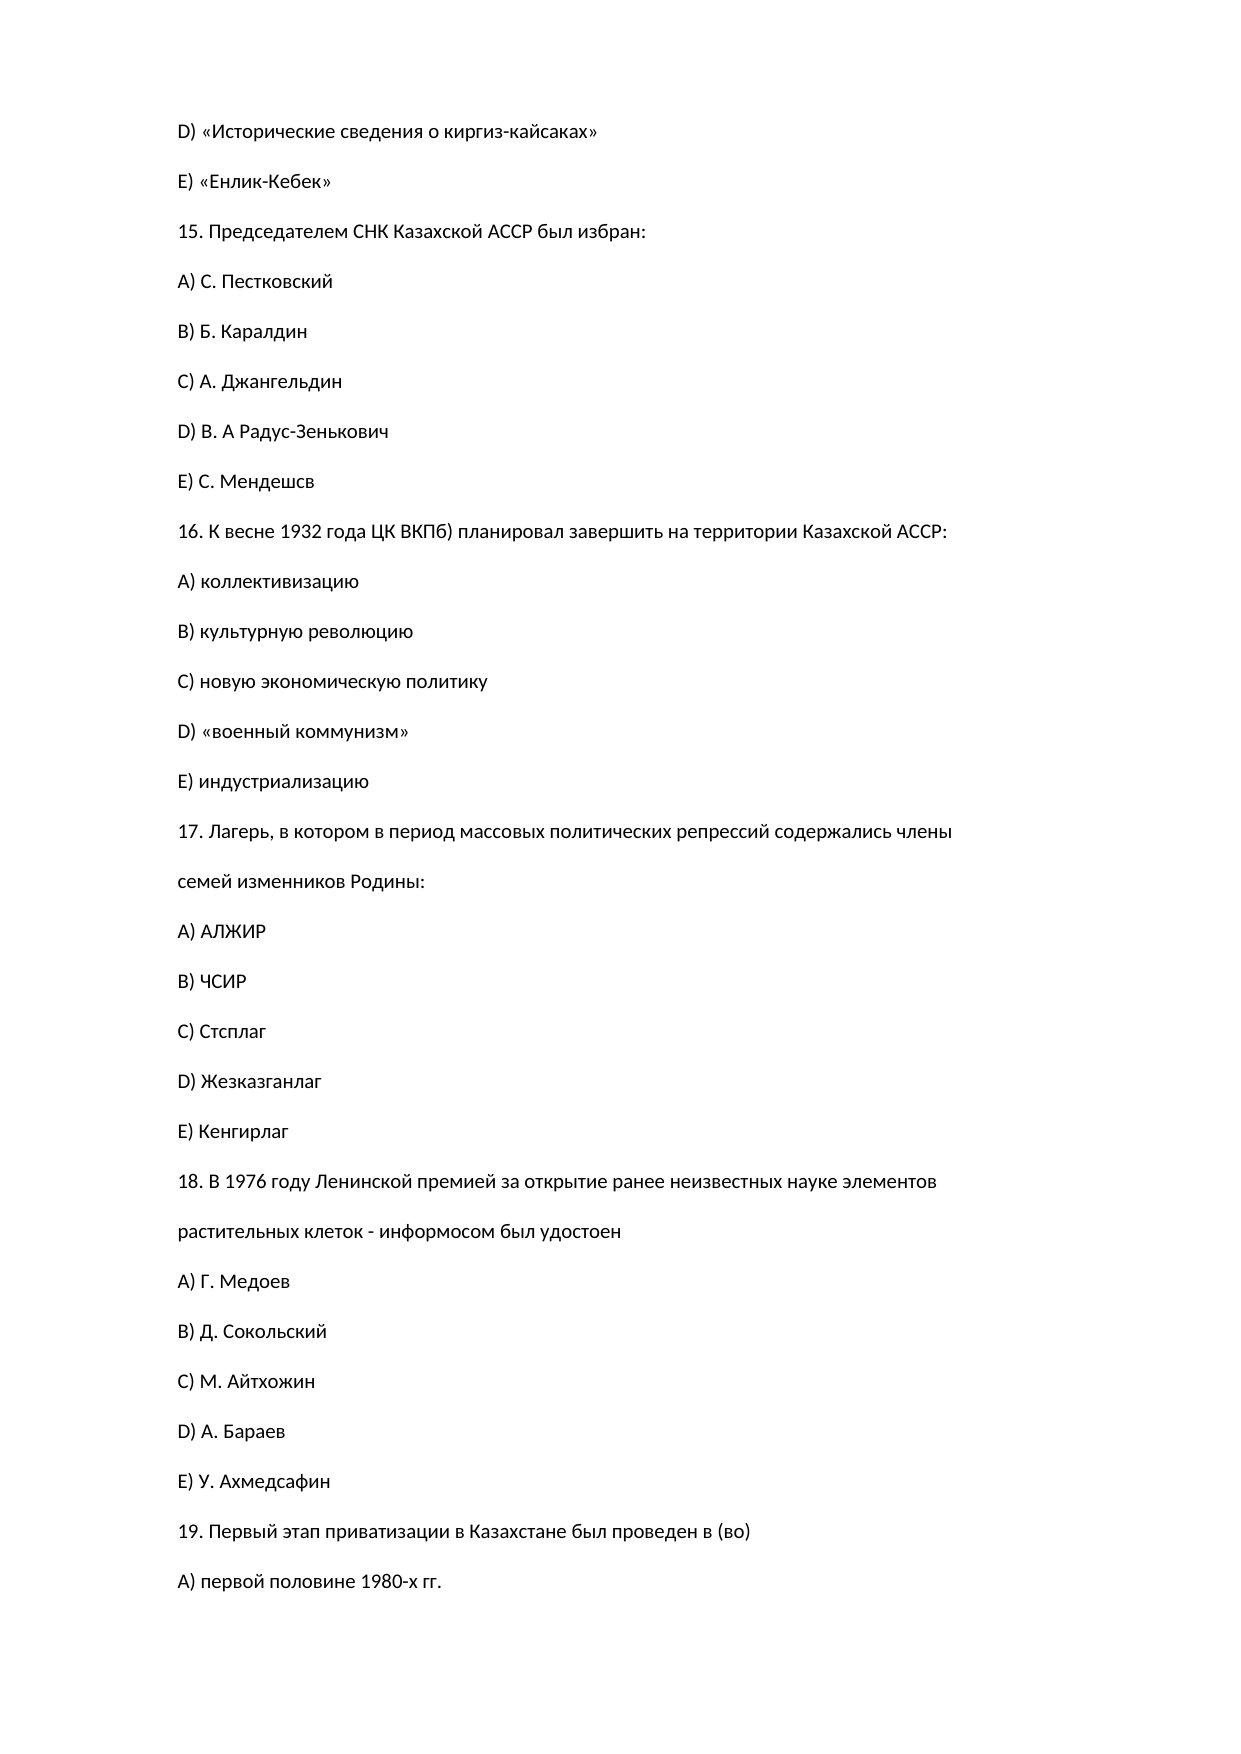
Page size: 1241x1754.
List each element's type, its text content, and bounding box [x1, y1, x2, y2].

text С) М. Айтхожин [177, 1368, 1152, 1393]
text D) Жезказганлаг [177, 1068, 1152, 1093]
text А) коллективизацию [177, 568, 1152, 593]
text A) С. Пестковский [177, 268, 1152, 293]
text А) АЛЖИР [177, 918, 1152, 943]
text В) культурную революцию [177, 618, 1152, 643]
text D) В. А Радус-Зенькович [177, 418, 1152, 443]
text D) «Исторические сведения о киргиз-кайсаках» [177, 118, 1152, 143]
text А) Г. Медоев [177, 1268, 1152, 1293]
text 18. В 1976 году Ленинской премией за открытие ранее неизвестных науке элементов [177, 1168, 1152, 1193]
text 19. Первый этап приватизации в Казахстане был проведен в (во) [177, 1518, 1152, 1543]
text Е) «Енлик-Кебек» [177, 168, 1152, 193]
text Е) Кенгирлаг [177, 1118, 1152, 1143]
text 17. Лагерь, в котором в период массовых политических репрессий содержались члены [177, 818, 1152, 843]
text C) новую экономическую политику [177, 668, 1152, 693]
text семей изменников Родины: [177, 868, 1152, 893]
text 16. К весне 1932 года ЦК ВКПб) планировал завершить на территории Казахской АССР: [177, 518, 1152, 543]
text 15. Председателем СНК Казахской АССР был избран: [177, 218, 1152, 243]
text B) Б. Каралдин [177, 318, 1152, 343]
text D) А. Бараев [177, 1418, 1152, 1443]
text В) Д. Сокольский [177, 1318, 1152, 1343]
text Е) индустриализацию [177, 768, 1152, 793]
text E) С. Мендешсв [177, 468, 1152, 493]
text растительных клеток - информосом был удостоен [177, 1218, 1152, 1243]
text А) первой половине 1980-х гг. [177, 1568, 1152, 1593]
text C) А. Джангельдин [177, 368, 1152, 393]
text В) ЧСИР [177, 968, 1152, 993]
text D) «военный коммунизм» [177, 718, 1152, 743]
text Е) У. Ахмедсафин [177, 1468, 1152, 1493]
text С) Стсплаг [177, 1018, 1152, 1043]
